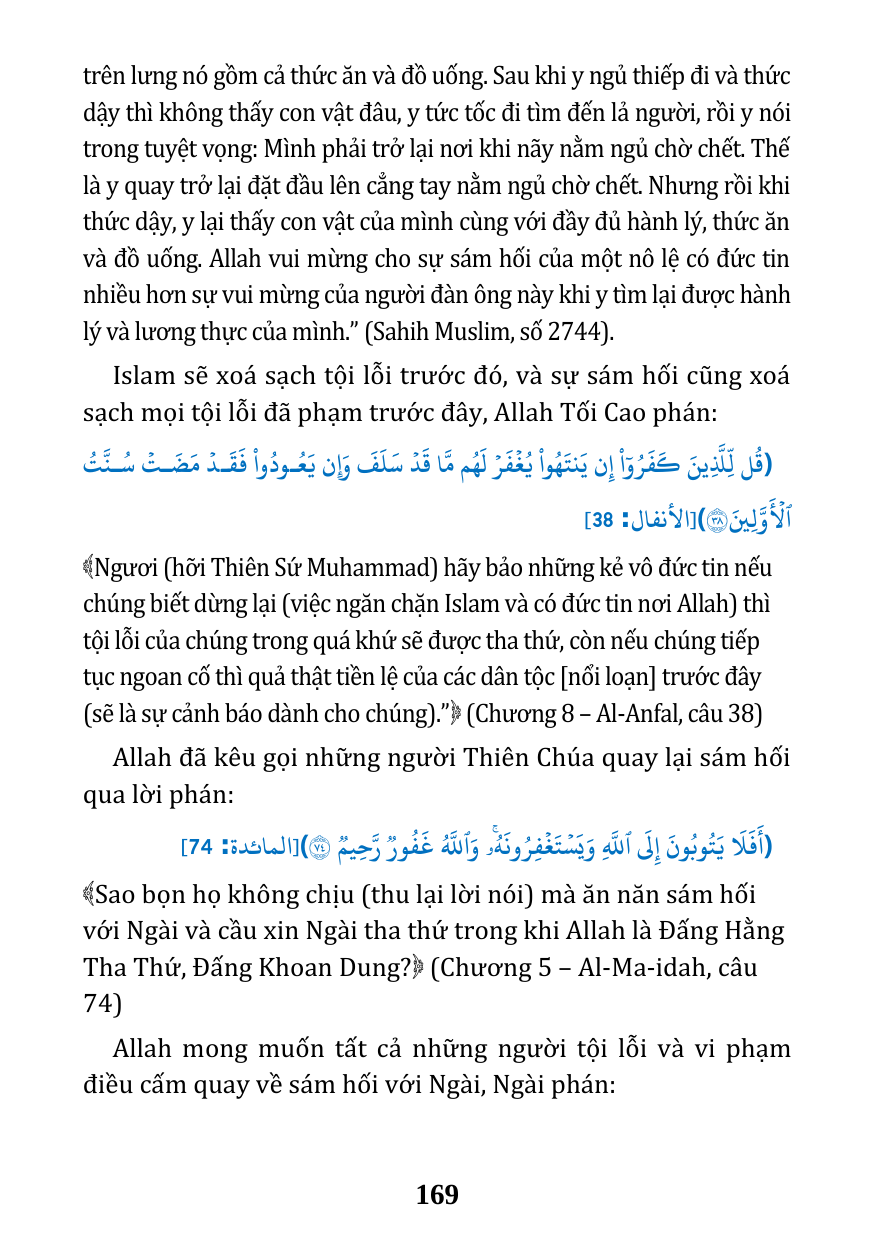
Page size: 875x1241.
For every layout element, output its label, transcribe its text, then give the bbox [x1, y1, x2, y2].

text ﴿أَفَلَا يَتُوبُونَ إِلَى ٱللَّهِ وَيَسۡتَغۡفِرُونَهُۥۚ وَٱللَّهُ غَفُورٞ رَّحِيمٞ ٧٤﴾[المائدة: 74] [83, 822, 791, 870]
text ﴿قُل لِّلَّذِينَ كَفَرُوٓاْ إِن يَنتَهُواْ يُغۡفَرۡ لَهُم مَّا قَدۡ سَلَفَ وَإِن يَعُودُواْ فَقَدۡ مَضَتۡ سُنَّتُ ٱلۡأَوَّلِينَ٣٨﴾[الأنفال: 38] [83, 440, 791, 543]
list Islam sẽ xoá sạch tội lỗi trước đó, và sự sám hối cũng xoá sạch mọi tội lỗi đã phạm trước đây, Allah Tối Cao phán: [83, 359, 791, 427]
text Ngươi (hỡi Thiên Sứ Muhammad) hãy bảo những kẻ vô đức tin nếu chúng biết dừng lại (việc ngăn chặn Islam và có đức tin nơi Allah) thì tội lỗi của chúng trong quá khứ sẽ được tha thứ, còn nếu chúng tiếp tục ngoan cố thì quả thật tiền lệ của các dân tộc [nổi loạn] trước đây (sẽ là sự cảnh báo dành cho chúng).” (Chương 8 – Al-Anfal, câu 38) [83, 551, 791, 728]
text Sao bọn họ không chịu (thu lại lời nói) mà ăn năn sám hối với Ngài và cầu xin Ngài tha thứ trong khi Allah là Đấng Hằng Tha Thứ, Đấng Khoan Dung? (Chương 5 – Al-Ma-idah, câu 74) [83, 877, 791, 1019]
list Allah mong muốn tất cả những người tội lỗi và vi phạm điều cấm quay về sám hối với Ngài, Ngài phán: [83, 1032, 791, 1100]
list Allah đã kêu gọi những người Thiên Chúa quay lại sám hối qua lời phán: [83, 741, 791, 809]
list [83, 59, 791, 346]
